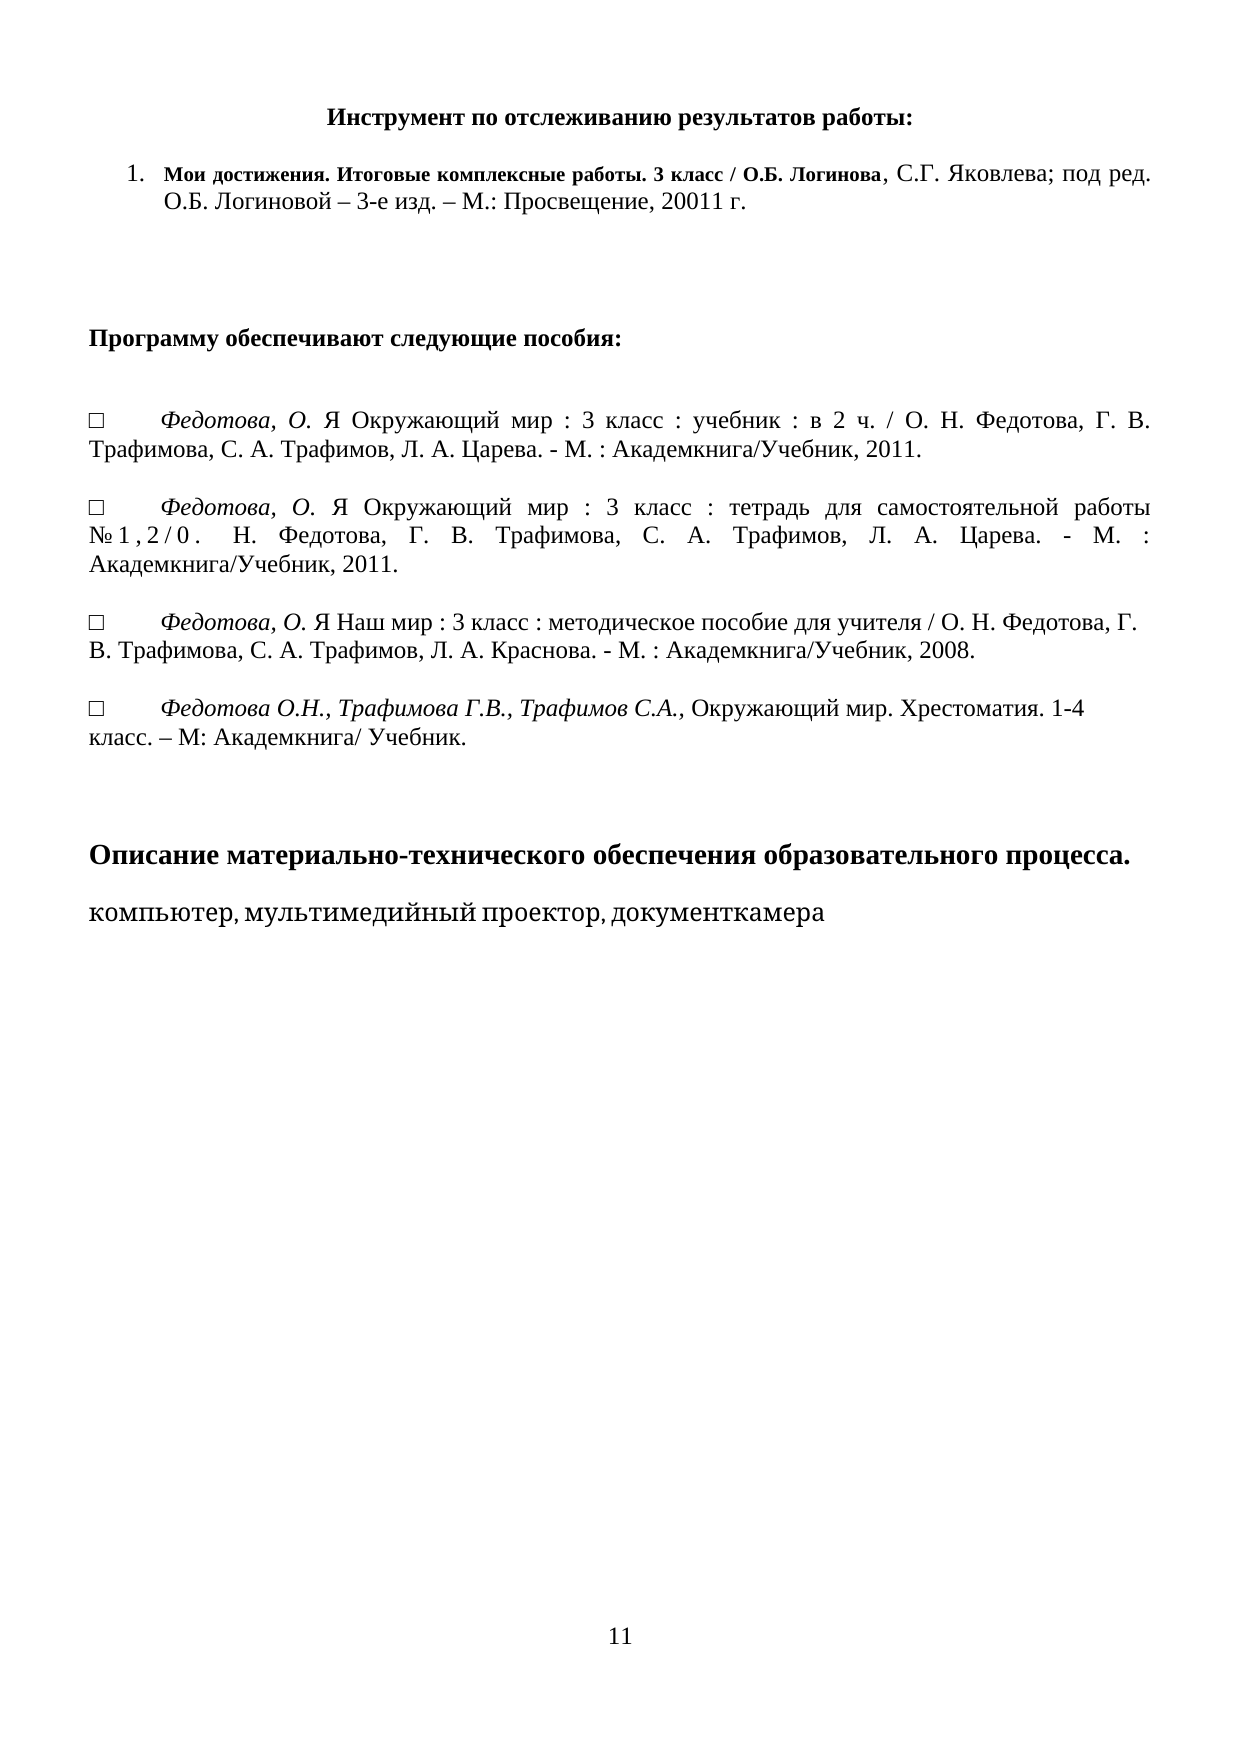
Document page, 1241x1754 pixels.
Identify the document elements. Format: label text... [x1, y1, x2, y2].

text компьютер, мультимедийный проектор, документкамера [89, 899, 1152, 928]
list Федотова О.Н., Трафимова Г.В., Трафимов С.А., Окружающий мир. Хрестоматия. 1-4 класс. – М: Академкнига/ Учебник. [89, 693, 1152, 751]
text Описание материально-технического обеспечения образовательного процесса. [89, 837, 1152, 870]
list Федотова, О. Я Окружающий мир : 3 класс : учебник : в 2 ч. / О. Н. Федотова, Г. В. Трафимова, С. А. Трафимов, Л. А. Царева. - М. : Академкнига/Учебник, 2011. [89, 406, 1152, 463]
list Федотова, О. Я Наш мир : 3 класс : методическое пособие для учителя / О. Н. Федотова, Г. В. Трафимова, С. А. Трафимов, Л. А. Краснова. - М. : Академкнига/Учебник, 2008. [89, 607, 1152, 664]
list Мои достижения. Итоговые комплексные работы. 3 класс / О.Б. Логинова, С.Г. Яковлева; под ред. О.Б. Логиновой – 3-е изд. – М.: Просвещение, 20011 г. [126, 158, 1152, 215]
text Программу обеспечивают следующие пособия: [89, 323, 1152, 352]
list Федотова, О. Я Окружающий мир : 3 класс : тетрадь для самостоятельной работы №1,2/0. Н. Федотова, Г. В. Трафимова, С. А. Трафимов, Л. А. Царева. - М. : Академкнига/Учебник, 2011. [89, 492, 1152, 578]
text Инструмент по отслеживанию результатов работы: [89, 104, 1152, 131]
